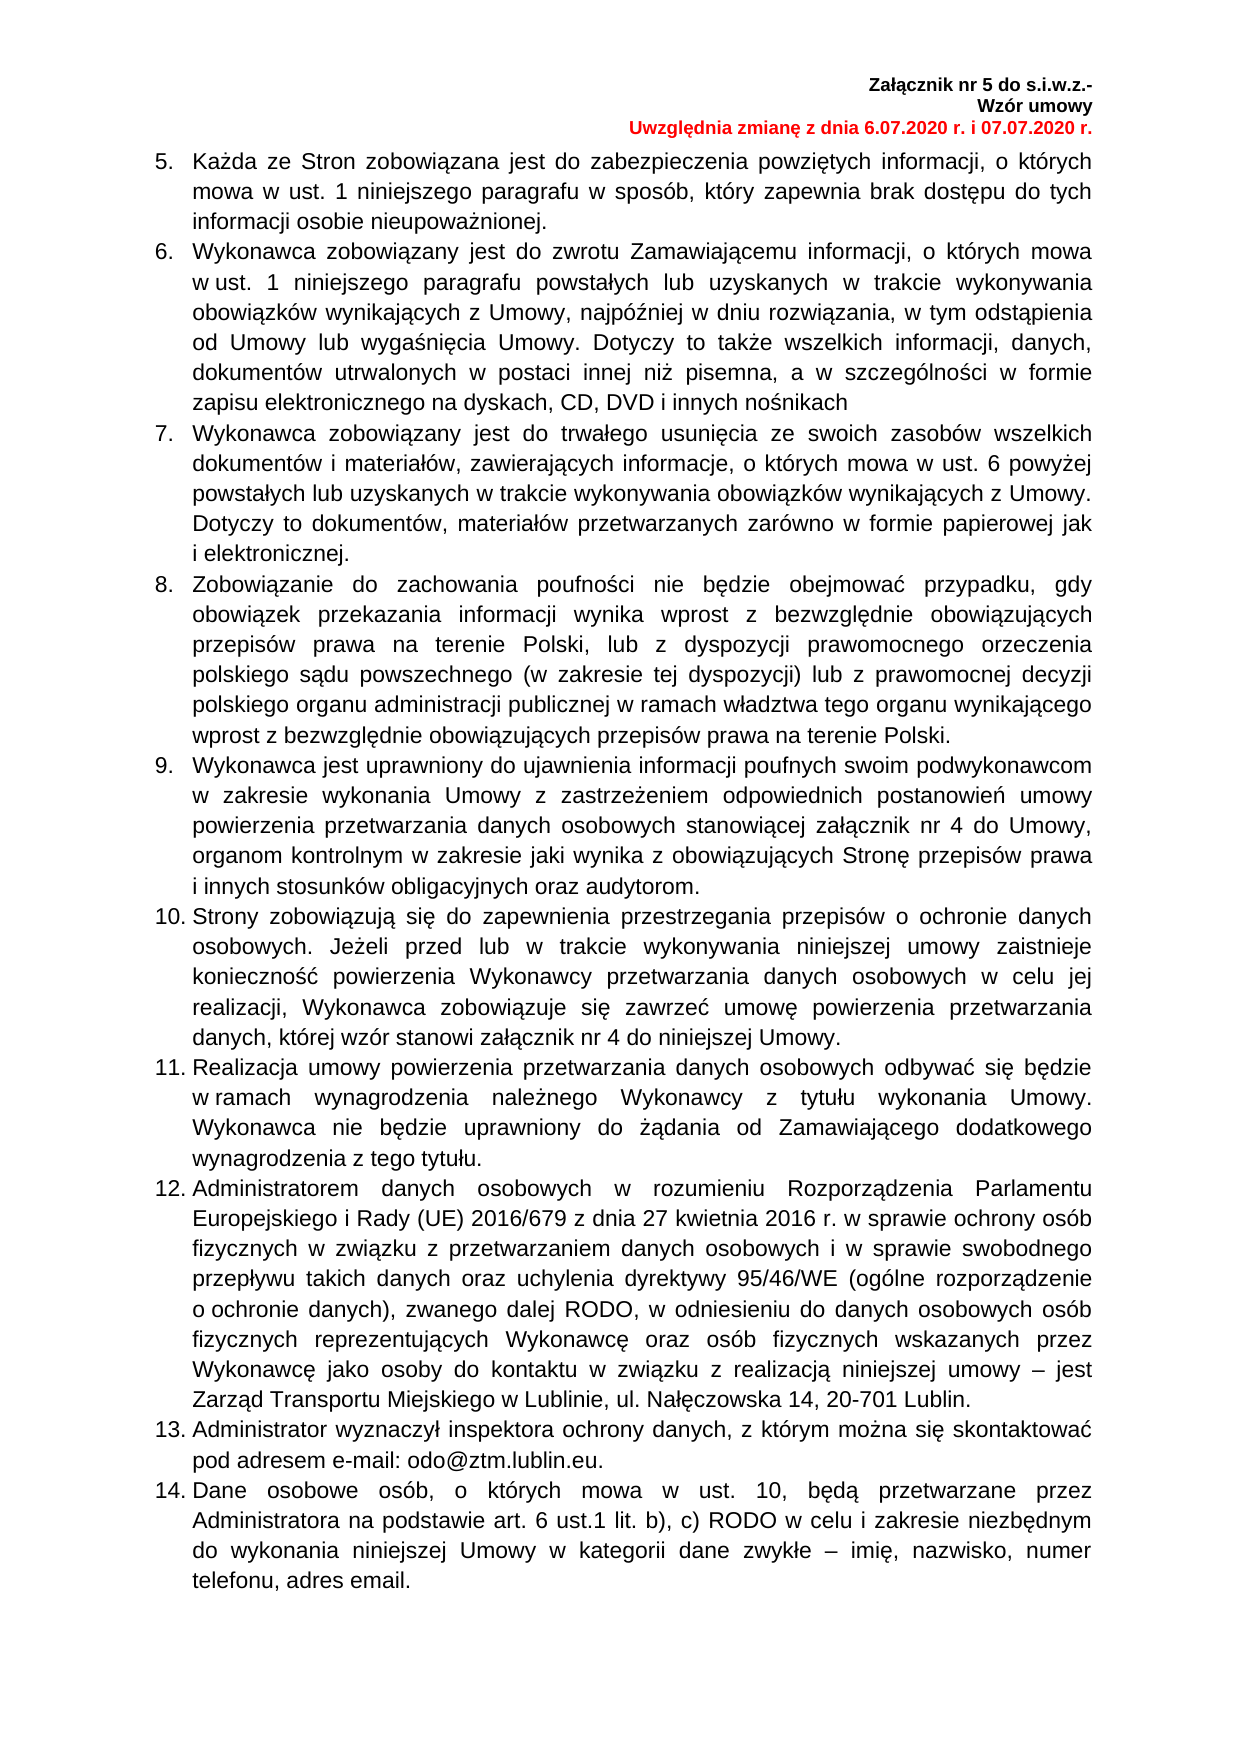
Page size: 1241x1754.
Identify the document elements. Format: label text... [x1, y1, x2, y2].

list Każda ze Stron zobowiązana jest do zabezpieczenia powziętych informacji, o których mowa w ust. 1 niniejszego paragrafu w sposób, który zapewnia brak dostępu do tych informacji osobie nieupoważnionej. [154, 148, 1093, 234]
list Administrator wyznaczył inspektora ochrony danych, z którym można się skontaktować pod adresem e-mail: odo@ztm.lublin.eu. [154, 1416, 1093, 1473]
list Strony zobowiązują się do zapewnienia przestrzegania przepisów o ochronie danych osobowych. Jeżeli przed lub w trakcie wykonywania niniejszej umowy zaistnieje konieczność powierzenia Wykonawcy przetwarzania danych osobowych w celu jej realizacji, Wykonawca zobowiązuje się zawrzeć umowę powierzenia przetwarzania danych, której wzór stanowi załącznik nr 4 do niniejszej Umowy. [154, 903, 1093, 1050]
list Zobowiązanie do zachowania poufności nie będzie obejmować przypadku, gdy obowiązek przekazania informacji wynika wprost z bezwzględnie obowiązujących przepisów prawa na terenie Polski, lub z dyspozycji prawomocnego orzeczenia polskiego sądu powszechnego (w zakresie tej dyspozycji) lub z prawomocnej decyzji polskiego organu administracji publicznej w ramach władztwa tego organu wynikającego wprost z bezwzględnie obowiązujących przepisów prawa na terenie Polski. [154, 571, 1093, 748]
list Wykonawca jest uprawniony do ujawnienia informacji poufnych swoim podwykonawcom w zakresie wykonania Umowy z zastrzeżeniem odpowiednich postanowień umowy powierzenia przetwarzania danych osobowych stanowiącej załącznik nr 4 do Umowy, organom kontrolnym w zakresie jaki wynika z obowiązujących Stronę przepisów prawa i innych stosunków obligacyjnych oraz audytorom. [154, 752, 1093, 899]
list Wykonawca zobowiązany jest do trwałego usunięcia ze swoich zasobów wszelkich dokumentów i materiałów, zawierających informacje, o których mowa w ust. 6 powyżej powstałych lub uzyskanych w trakcie wykonywania obowiązków wynikających z Umowy. Dotyczy to dokumentów, materiałów przetwarzanych zarówno w formie papierowej jak i elektronicznej. [154, 419, 1093, 567]
list Dane osobowe osób, o których mowa w ust. 10, będą przetwarzane przez Administratora na podstawie art. 6 ust.1 lit. b), c) RODO w celu i zakresie niezbędnym do wykonania niniejszej Umowy w kategorii dane zwykłe – imię, nazwisko, numer telefonu, adres email. [154, 1477, 1093, 1594]
list Realizacja umowy powierzenia przetwarzania danych osobowych odbywać się będzie w ramach wynagrodzenia należnego Wykonawcy z tytułu wykonania Umowy. Wykonawca nie będzie uprawniony do żądania od Zamawiającego dodatkowego wynagrodzenia z tego tytułu. [154, 1054, 1093, 1171]
list Wykonawca zobowiązany jest do zwrotu Zamawiającemu informacji, o których mowa w ust. 1 niniejszego paragrafu powstałych lub uzyskanych w trakcie wykonywania obowiązków wynikających z Umowy, najpóźniej w dniu rozwiązania, w tym odstąpienia od Umowy lub wygaśnięcia Umowy. Dotyczy to także wszelkich informacji, danych, dokumentów utrwalonych w postaci innej niż pisemna, a w szczególności w formie zapisu elektronicznego na dyskach, CD, DVD i innych nośnikach [154, 238, 1093, 416]
list Administratorem danych osobowych w rozumieniu Rozporządzenia Parlamentu Europejskiego i Rady (UE) 2016/679 z dnia 27 kwietnia 2016 r. w sprawie ochrony osób fizycznych w związku z przetwarzaniem danych osobowych i w sprawie swobodnego przepływu takich danych oraz uchylenia dyrektywy 95/46/WE (ogólne rozporządzenie o ochronie danych), zwanego dalej RODO, w odniesieniu do danych osobowych osób fizycznych reprezentujących Wykonawcę oraz osób fizycznych wskazanych przez Wykonawcę jako osoby do kontaktu w związku z realizacją niniejszej umowy – jest Zarząd Transportu Miejskiego w Lublinie, ul. Nałęczowska 14, 20-701 Lublin. [154, 1175, 1093, 1412]
